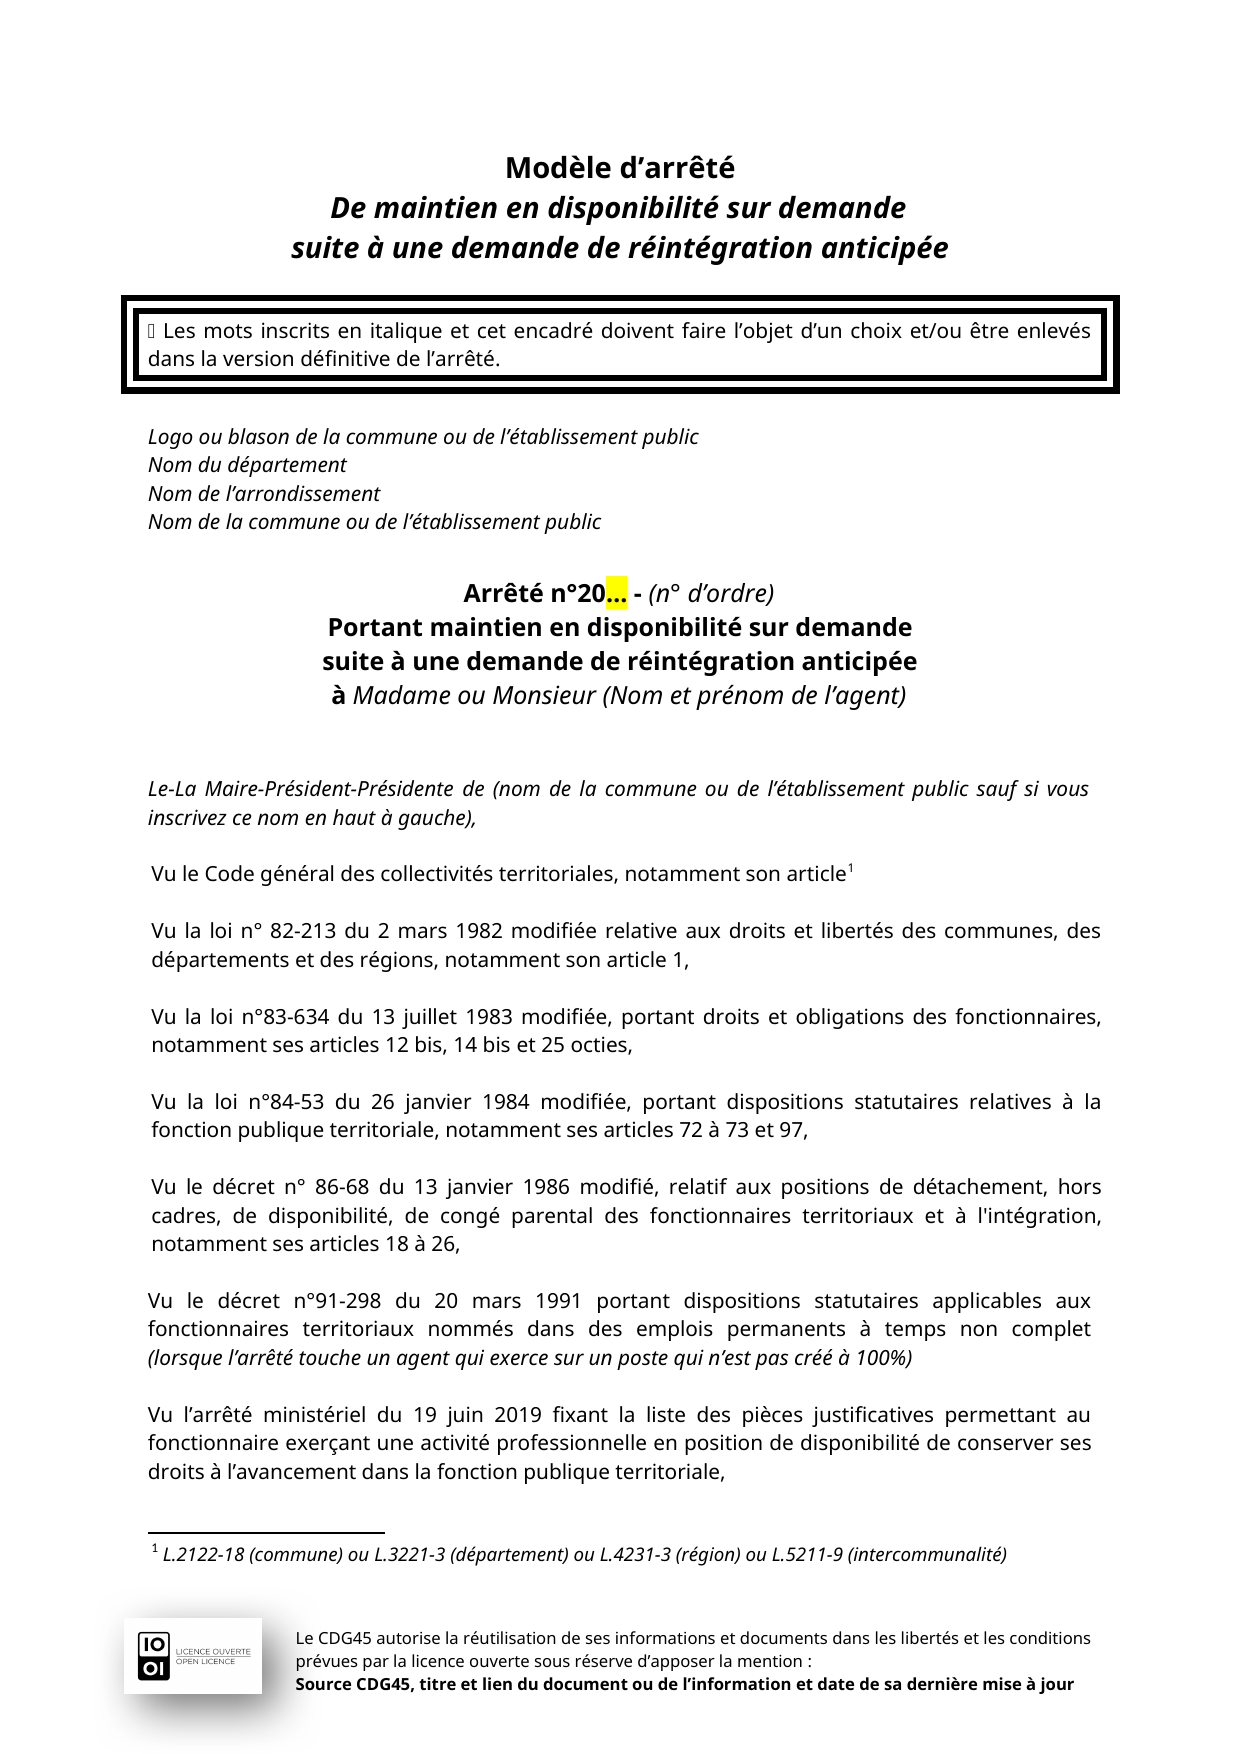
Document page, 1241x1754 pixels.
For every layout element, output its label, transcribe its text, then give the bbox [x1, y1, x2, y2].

text Vu le Code général des collectivités territoriales, notamment son article [151, 859, 1104, 888]
text Vu l’arrêté ministériel du 19 juin 2019 fixant la liste des pièces justificatives permettant au fonctionnaire exerçant une activité professionnelle en position de disponibilité de conserver ses droits à l’avancement dans la fonction publique territoriale, [148, 1400, 1093, 1485]
text suite à une demande de réintégration anticipée [148, 644, 1093, 678]
text Vu la loi n°83-634 du 13 juillet 1983 modifiée, portant droits et obligations des fonctionnaires, notamment ses articles 12 bis, 14 bis et 25 octies, [151, 1002, 1104, 1059]
text suite à une demande de réintégration anticipée [148, 227, 1093, 267]
text Portant maintien en disponibilité sur demande [148, 609, 1093, 644]
text Logo ou blason de la commune ou de l’établissement public [148, 422, 1093, 451]
text Vu la loi n° 82-213 du 2 mars 1982 modifiée relative aux droits et libertés des communes, des départements et des régions, notamment son article 1, [151, 916, 1104, 973]
text Nom du département [148, 451, 1093, 479]
text Nom de la commune ou de l’établissement public [148, 507, 1093, 536]
text De maintien en disponibilité sur demande [148, 187, 1093, 227]
text Vu le décret n° 86-68 du 13 janvier 1986 modifié, relatif aux positions de détachement, hors cadres, de disponibilité, de congé parental des fonctionnaires territoriaux et à l'intégration, notamment ses articles 18 à 26, [151, 1172, 1104, 1258]
text Arrêté n°20… - (n° d’ordre) [627, 576, 1093, 609]
text Arrêté n°20… - (n° d’ordre) [148, 576, 606, 609]
text Modèle d’arrêté [148, 148, 1093, 187]
text Les mots inscrits en italique et cet encadré doivent faire l’objet d’un choix et/ou être enlevés dans la version définitive de l’arrêté. [127, 301, 1113, 387]
text Le-La Maire-Président-Présidente de (nom de la commune ou de l’établissement public sauf si vous inscrivez ce nom en haut à gauche), [148, 774, 1093, 831]
text Vu la loi n°84-53 du 26 janvier 1984 modifiée, portant dispositions statutaires relatives à la fonction publique territoriale, notamment ses articles 72 à 73 et 97, [151, 1087, 1104, 1144]
text Nom de l’arrondissement [148, 479, 1093, 507]
text à Madame ou Monsieur (Nom et prénom de l’agent) [148, 678, 1093, 712]
picture [124, 1618, 262, 1694]
text Vu le décret n°91-298 du 20 mars 1991 portant dispositions statutaires applicables aux fonctionnaires territoriaux nommés dans des emplois permanents à temps non complet (lorsque l’arrêté touche un agent qui exerce sur un poste qui n’est pas créé à 100%) [148, 1286, 1093, 1371]
